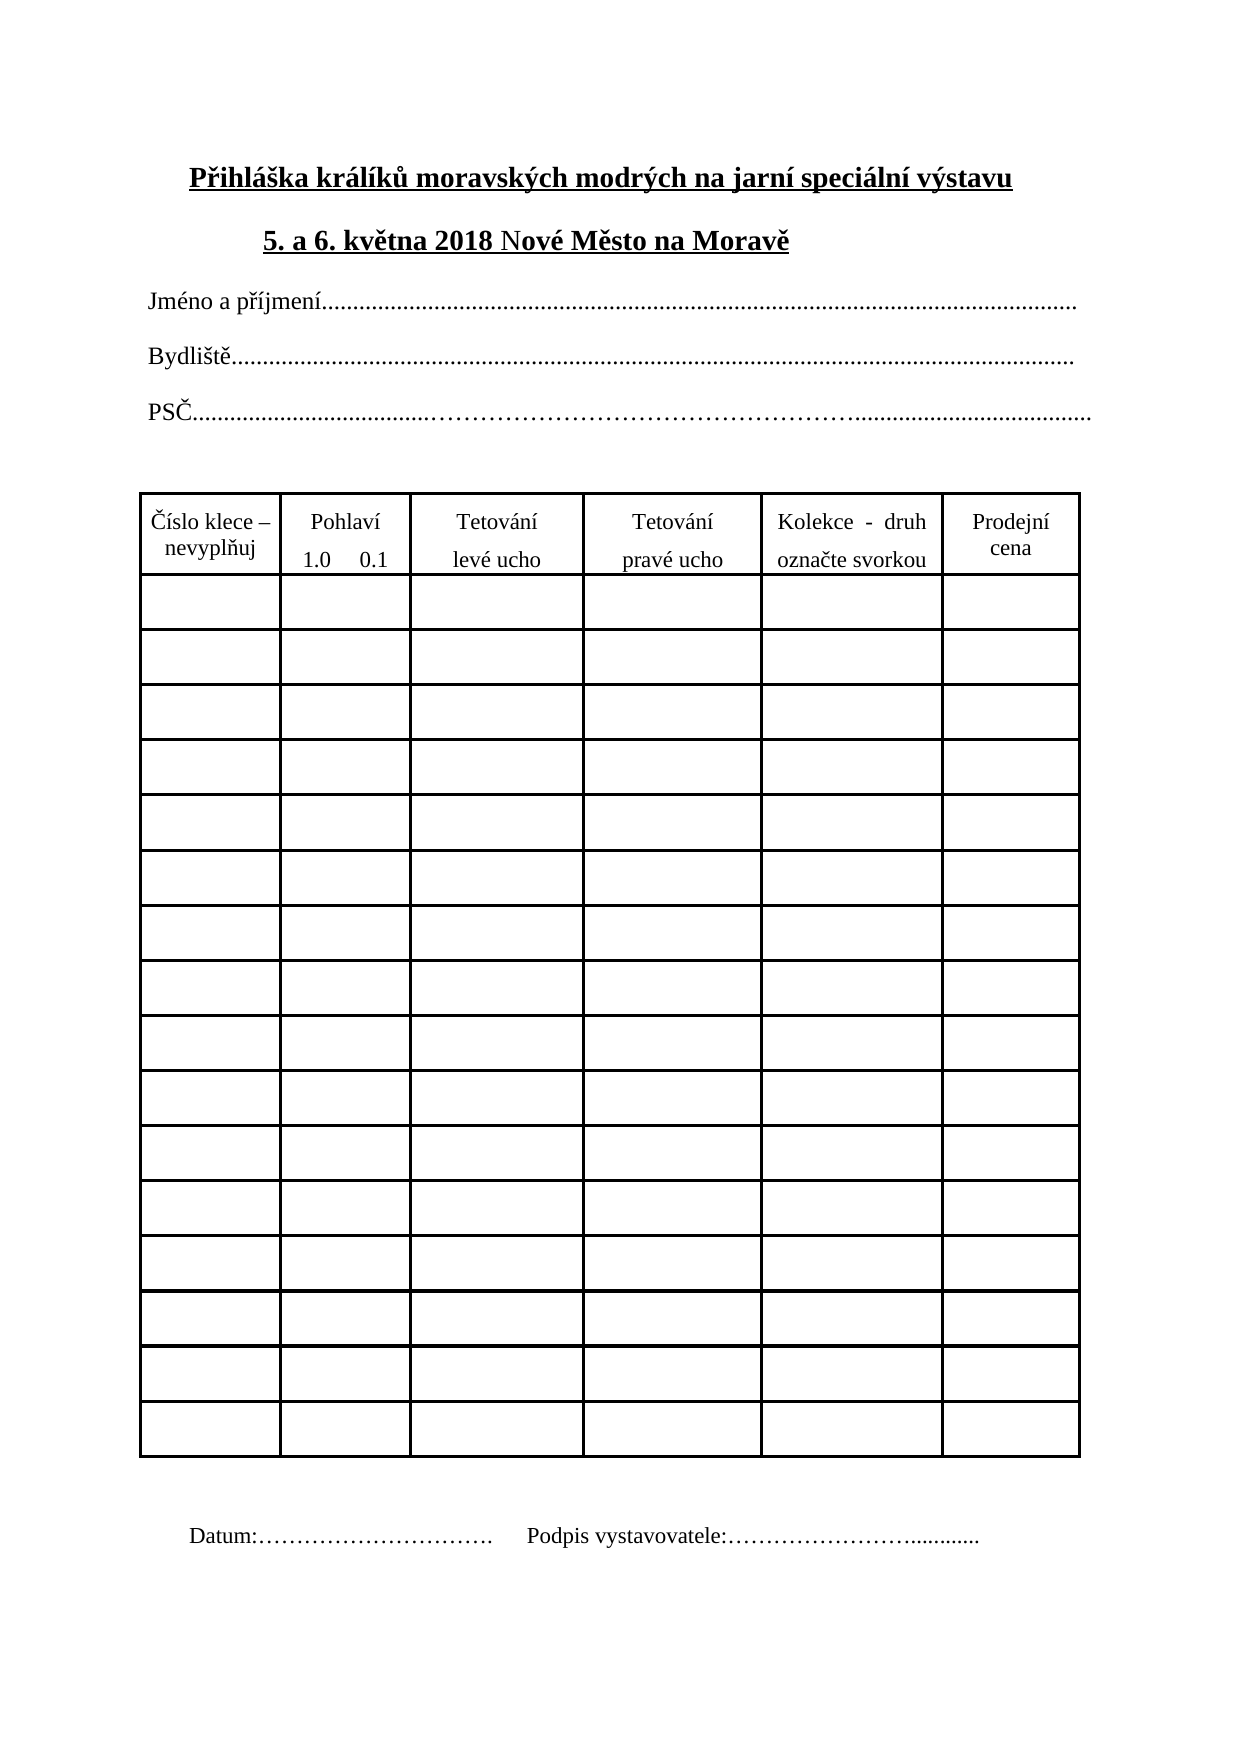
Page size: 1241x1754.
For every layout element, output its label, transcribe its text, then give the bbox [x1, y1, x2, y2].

table_cell [585, 631, 760, 683]
table_header Tetování pravé ucho [585, 495, 760, 573]
table_cell [142, 1127, 279, 1179]
table_cell [282, 1237, 409, 1289]
table_cell [282, 631, 409, 683]
table_cell [282, 1072, 409, 1124]
table_cell [142, 576, 279, 628]
table_cell [763, 576, 941, 628]
table_cell [585, 1127, 760, 1179]
table_cell [142, 741, 279, 793]
table_cell [763, 962, 941, 1014]
table_cell [142, 1017, 279, 1069]
table_cell [944, 1293, 1078, 1344]
table_cell [585, 1403, 760, 1454]
table_cell [282, 907, 409, 959]
table_cell [763, 852, 941, 903]
table_cell [282, 1017, 409, 1069]
table_cell [944, 1072, 1078, 1124]
table_cell [282, 796, 409, 848]
table_cell [763, 907, 941, 959]
table_cell [944, 686, 1078, 738]
table_cell [585, 796, 760, 848]
table_cell [585, 1017, 760, 1069]
table_cell [412, 852, 582, 903]
table_cell [585, 907, 760, 959]
table_cell [282, 962, 409, 1014]
table_cell [763, 1348, 941, 1399]
table_cell [585, 741, 760, 793]
table_cell [763, 1072, 941, 1124]
table_cell [412, 631, 582, 683]
table_cell [763, 631, 941, 683]
table_cell [412, 796, 582, 848]
table_cell [763, 1182, 941, 1234]
table_cell [282, 1127, 409, 1179]
table_cell [142, 962, 279, 1014]
table_cell [763, 1017, 941, 1069]
table_cell [142, 1182, 279, 1234]
table_header Číslo klece – nevyplňuj [142, 495, 279, 573]
table_cell [412, 741, 582, 793]
table_cell [585, 576, 760, 628]
table_cell [282, 686, 409, 738]
text Přihláška králíků moravských modrých na jarní speciální výstavu [148, 160, 1093, 194]
table_cell [142, 686, 279, 738]
table_cell [412, 1237, 582, 1289]
table_cell [763, 1237, 941, 1289]
table_cell [142, 1237, 279, 1289]
text PSČ......................................……………………………………………...................................... [148, 397, 1093, 426]
table_cell [412, 686, 582, 738]
table_cell [412, 1293, 582, 1344]
table_cell [142, 1403, 279, 1454]
table_cell [282, 1293, 409, 1344]
table_cell [944, 741, 1078, 793]
table_header Tetování levé ucho [412, 495, 582, 573]
table_cell [412, 1017, 582, 1069]
table_cell [944, 1348, 1078, 1399]
table_cell [282, 576, 409, 628]
table_cell [282, 1348, 409, 1399]
table_cell [944, 1182, 1078, 1234]
table_cell [412, 907, 582, 959]
table_cell [944, 796, 1078, 848]
table_cell [763, 1403, 941, 1454]
table_cell [412, 1072, 582, 1124]
table_header Pohlaví 1.0 0.1 [282, 495, 409, 573]
table_cell [585, 1182, 760, 1234]
table_cell [142, 1348, 279, 1399]
table_cell [944, 907, 1078, 959]
table_cell [585, 962, 760, 1014]
table_cell [282, 741, 409, 793]
text Bydliště....................................................................................................................................... [148, 341, 1093, 370]
table_cell [585, 852, 760, 903]
table_cell [944, 962, 1078, 1014]
table_cell [944, 576, 1078, 628]
table_cell [585, 1072, 760, 1124]
table_cell [412, 576, 582, 628]
table_cell [944, 1127, 1078, 1179]
table_cell [282, 1182, 409, 1234]
table_cell [412, 962, 582, 1014]
table_cell [142, 631, 279, 683]
table_cell [944, 852, 1078, 903]
table_cell [412, 1348, 582, 1399]
table_cell [944, 1403, 1078, 1454]
table_cell [142, 796, 279, 848]
table_cell [944, 1237, 1078, 1289]
table_cell [763, 796, 941, 848]
table_cell [142, 852, 279, 903]
table_cell [282, 852, 409, 903]
text Datum:…………………………. Podpis vystavovatele:……………………............ [148, 1522, 1093, 1548]
table_cell [585, 686, 760, 738]
table_cell [412, 1182, 582, 1234]
table_cell [944, 1017, 1078, 1069]
table_cell [585, 1348, 760, 1399]
table_cell [763, 1127, 941, 1179]
table_cell [585, 1237, 760, 1289]
table_header Kolekce - druh označte svorkou [763, 495, 941, 573]
text Jméno a příjmení......................................................................................................................... [148, 286, 1093, 314]
table_cell [763, 1293, 941, 1344]
table_cell [142, 1293, 279, 1344]
table_cell [763, 686, 941, 738]
table_cell [944, 631, 1078, 683]
table_cell [412, 1403, 582, 1454]
table_cell [585, 1293, 760, 1344]
table_cell [282, 1403, 409, 1454]
table_cell [142, 1072, 279, 1124]
table_header Prodejní cena [944, 495, 1078, 573]
table_cell [763, 741, 941, 793]
table_cell [142, 907, 279, 959]
table_cell [412, 1127, 582, 1179]
text 5. a 6. května 2018 Nové Město na Moravě [189, 223, 1093, 256]
